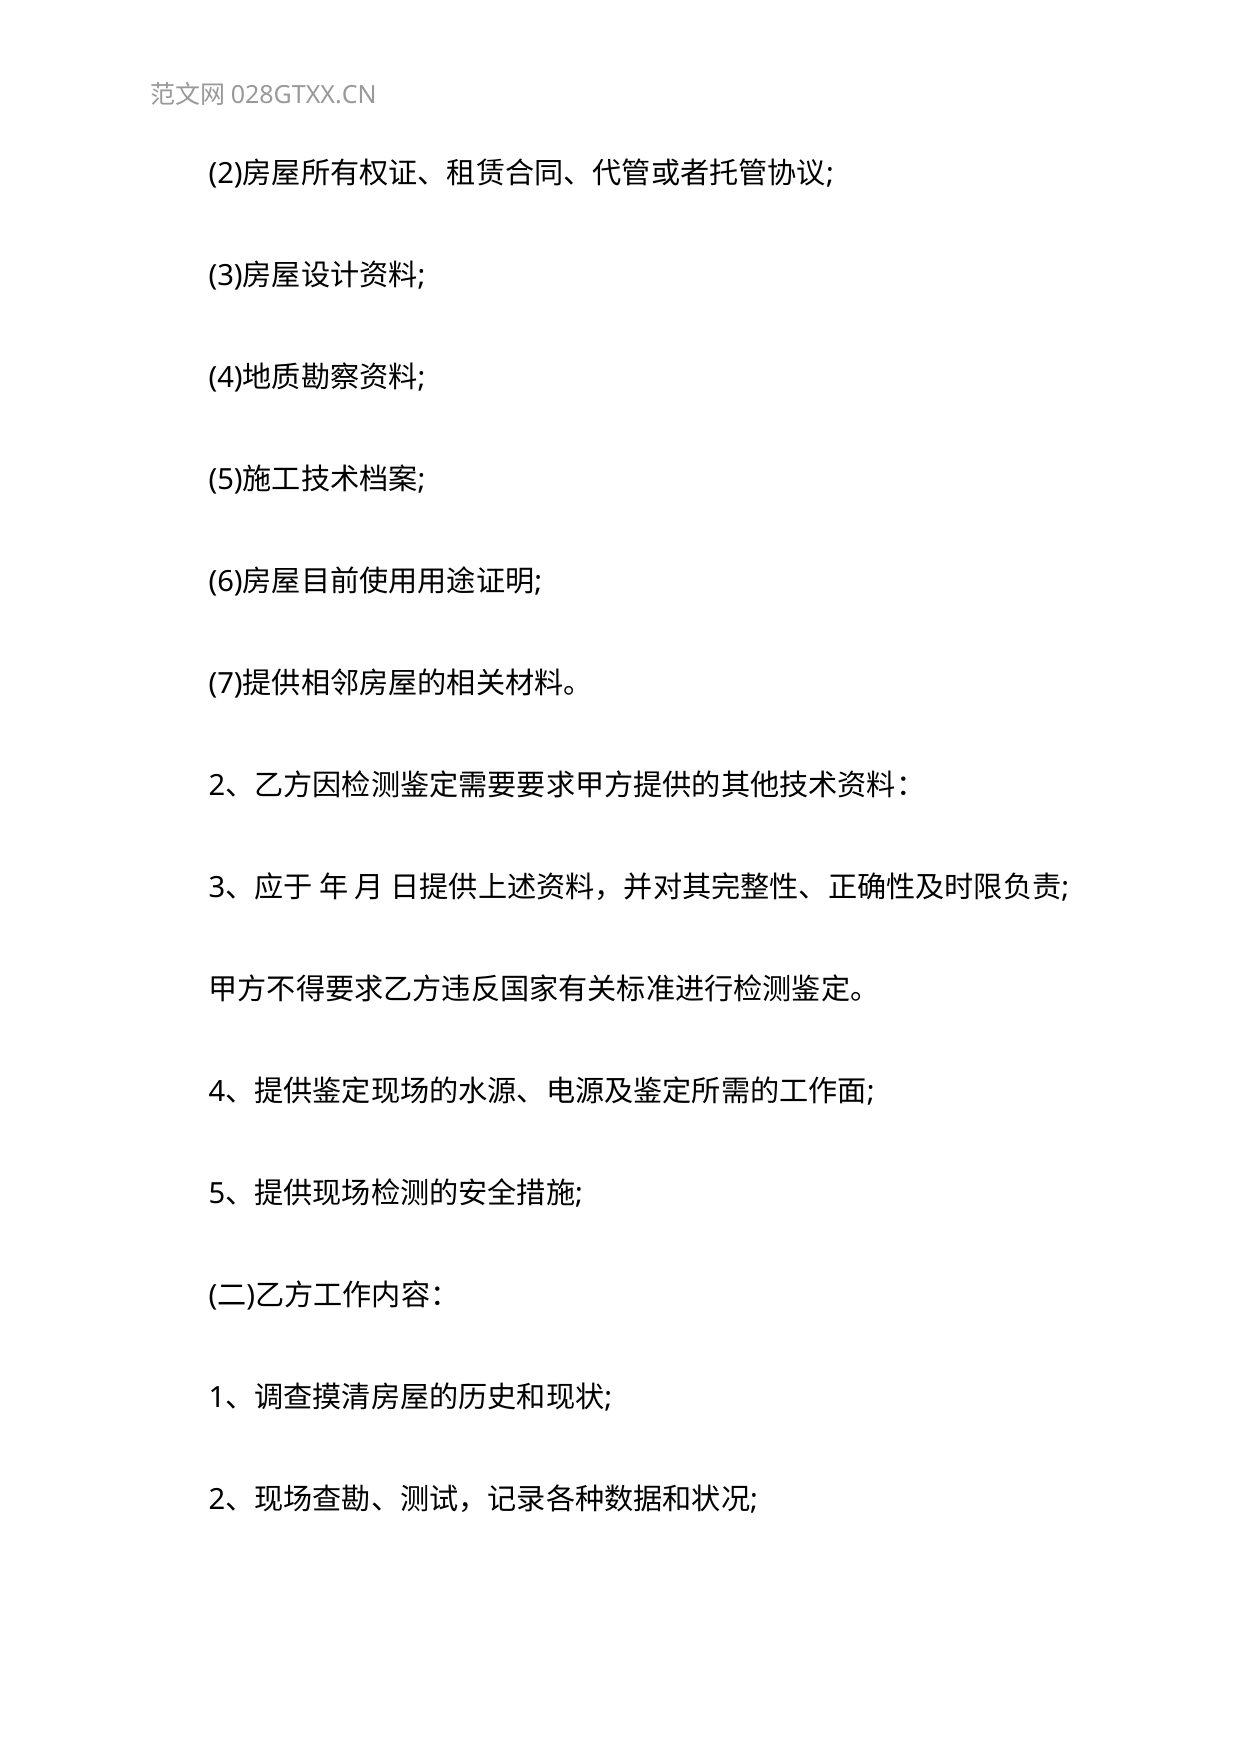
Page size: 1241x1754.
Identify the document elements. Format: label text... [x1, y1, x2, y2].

text (2)房屋所有权证、租赁合同、代管或者托管协议; [150, 150, 1090, 192]
text 2、乙方因检测鉴定需要要求甲方提供的其他技术资料： [150, 762, 1090, 804]
text 2、现场查勘、测试，记录各种数据和状况; [150, 1476, 1090, 1518]
text 3、应于 年 月 日提供上述资料，并对其完整性、正确性及时限负责; [150, 864, 1090, 906]
text (6)房屋目前使用用途证明; [150, 558, 1090, 600]
text (7)提供相邻房屋的相关材料。 [150, 660, 1090, 702]
text 5、提供现场检测的安全措施; [150, 1169, 1090, 1212]
text (4)地质勘察资料; [150, 354, 1090, 396]
text (3)房屋设计资料; [150, 252, 1090, 294]
text 4、提供鉴定现场的水源、电源及鉴定所需的工作面; [150, 1068, 1090, 1110]
text (二)乙方工作内容： [150, 1272, 1090, 1314]
text 甲方不得要求乙方违反国家有关标准进行检测鉴定。 [150, 966, 1090, 1008]
text 1、调查摸清房屋的历史和现状; [150, 1373, 1090, 1416]
text (5)施工技术档案; [150, 456, 1090, 498]
